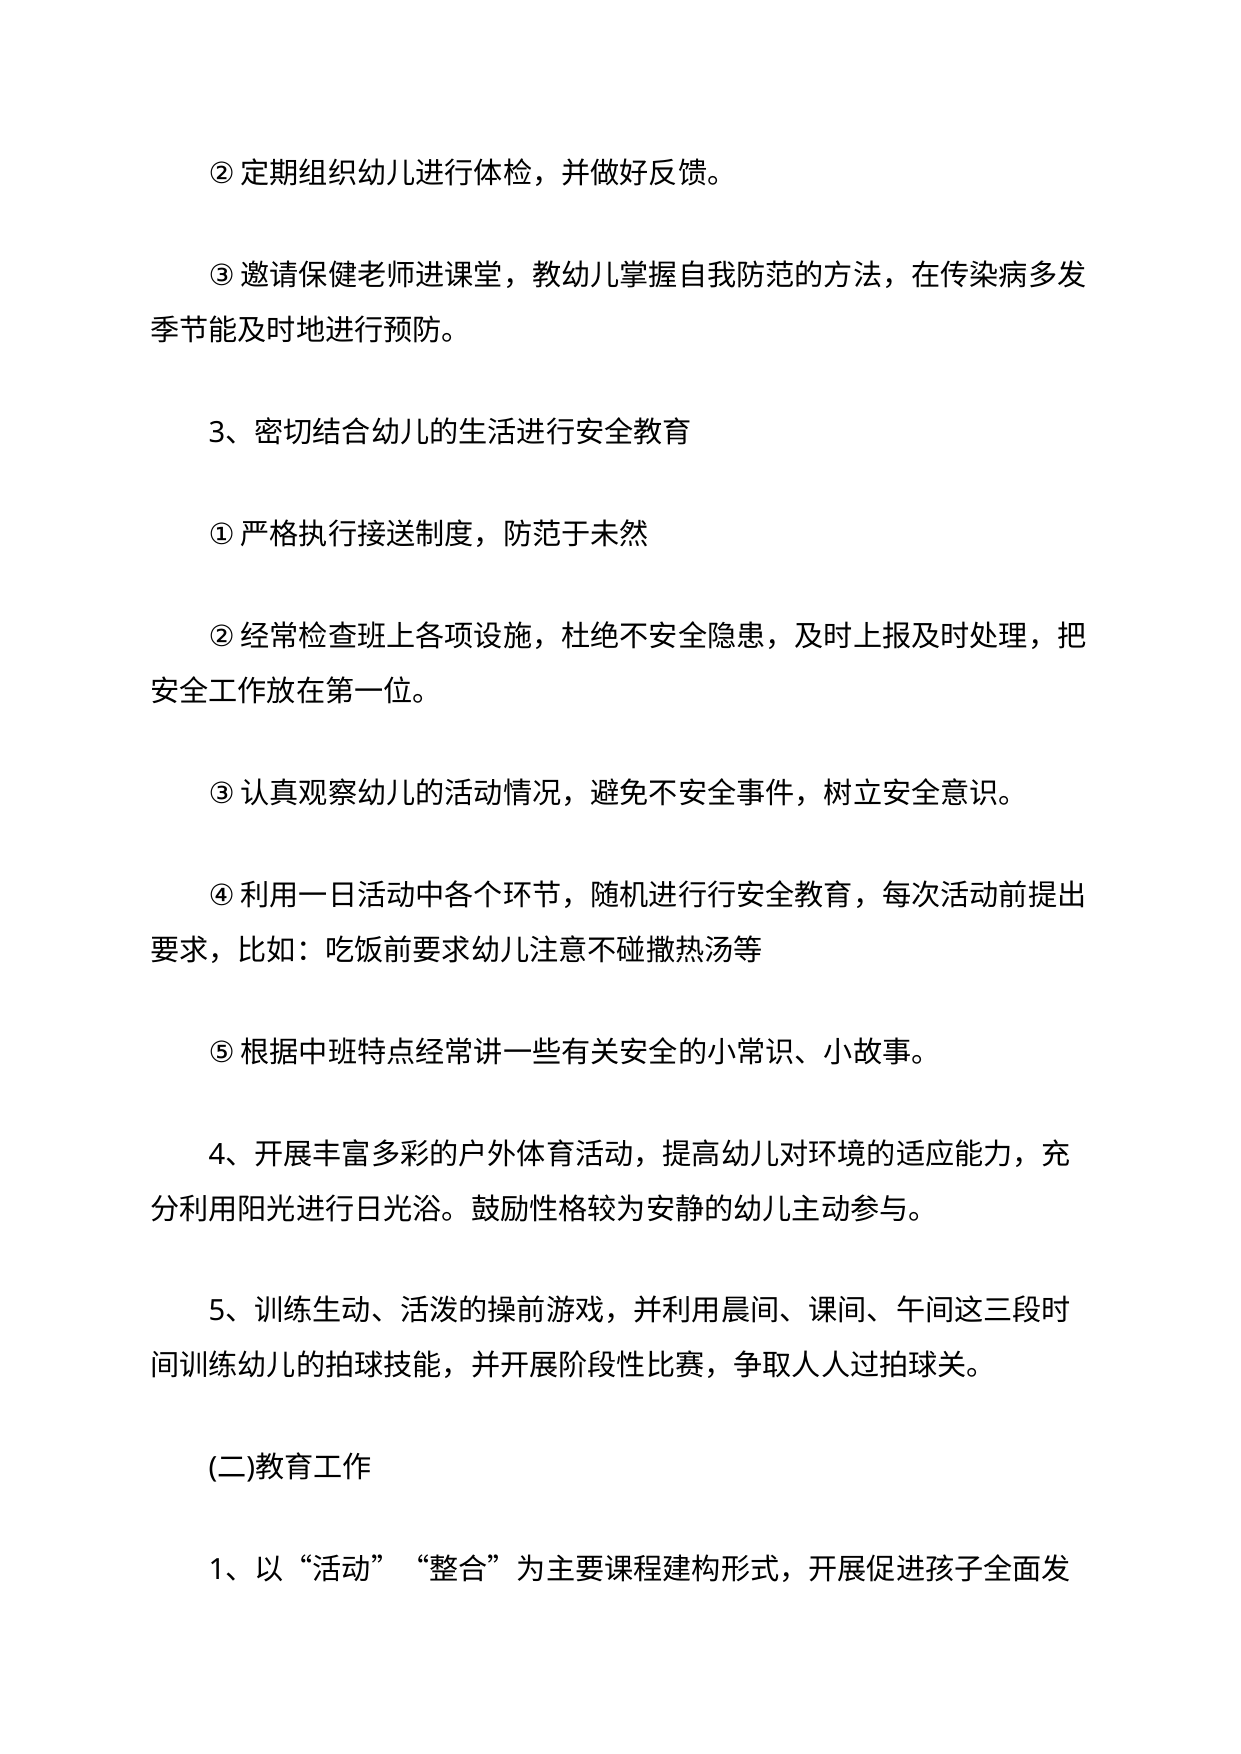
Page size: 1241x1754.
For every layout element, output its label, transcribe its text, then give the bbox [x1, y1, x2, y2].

text ②定期组织幼儿进行体检，并做好反馈。 [150, 150, 1090, 192]
text 4、开展丰富多彩的户外体育活动，提高幼儿对环境的适应能力，充分利用阳光进行日光浴。鼓励性格较为安静的幼儿主动参与。 [150, 1130, 1090, 1227]
text ②经常检查班上各项设施，杜绝不安全隐患，及时上报及时处理，把安全工作放在第一位。 [150, 613, 1090, 710]
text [150, 1546, 1090, 1588]
text 5、训练生动、活泼的操前游戏，并利用晨间、课间、午间这三段时间训练幼儿的拍球技能，并开展阶段性比赛，争取人人过拍球关。 [150, 1287, 1090, 1384]
text ④利用一日活动中各个环节，随机进行行安全教育，每次活动前提出要求，比如：吃饭前要求幼儿注意不碰撒热汤等 [150, 871, 1090, 969]
text ⑤根据中班特点经常讲一些有关安全的小常识、小故事。 [150, 1028, 1090, 1071]
text ③邀请保健老师进课堂，教幼儿掌握自我防范的方法，在传染病多发季节能及时地进行预防。 [150, 252, 1090, 349]
text (二)教育工作 [150, 1444, 1090, 1486]
text ③认真观察幼儿的活动情况，避免不安全事件，树立安全意识。 [150, 769, 1090, 812]
text 3、密切结合幼儿的生活进行安全教育 [150, 409, 1090, 451]
text ①严格执行接送制度，防范于未然 [150, 511, 1090, 553]
